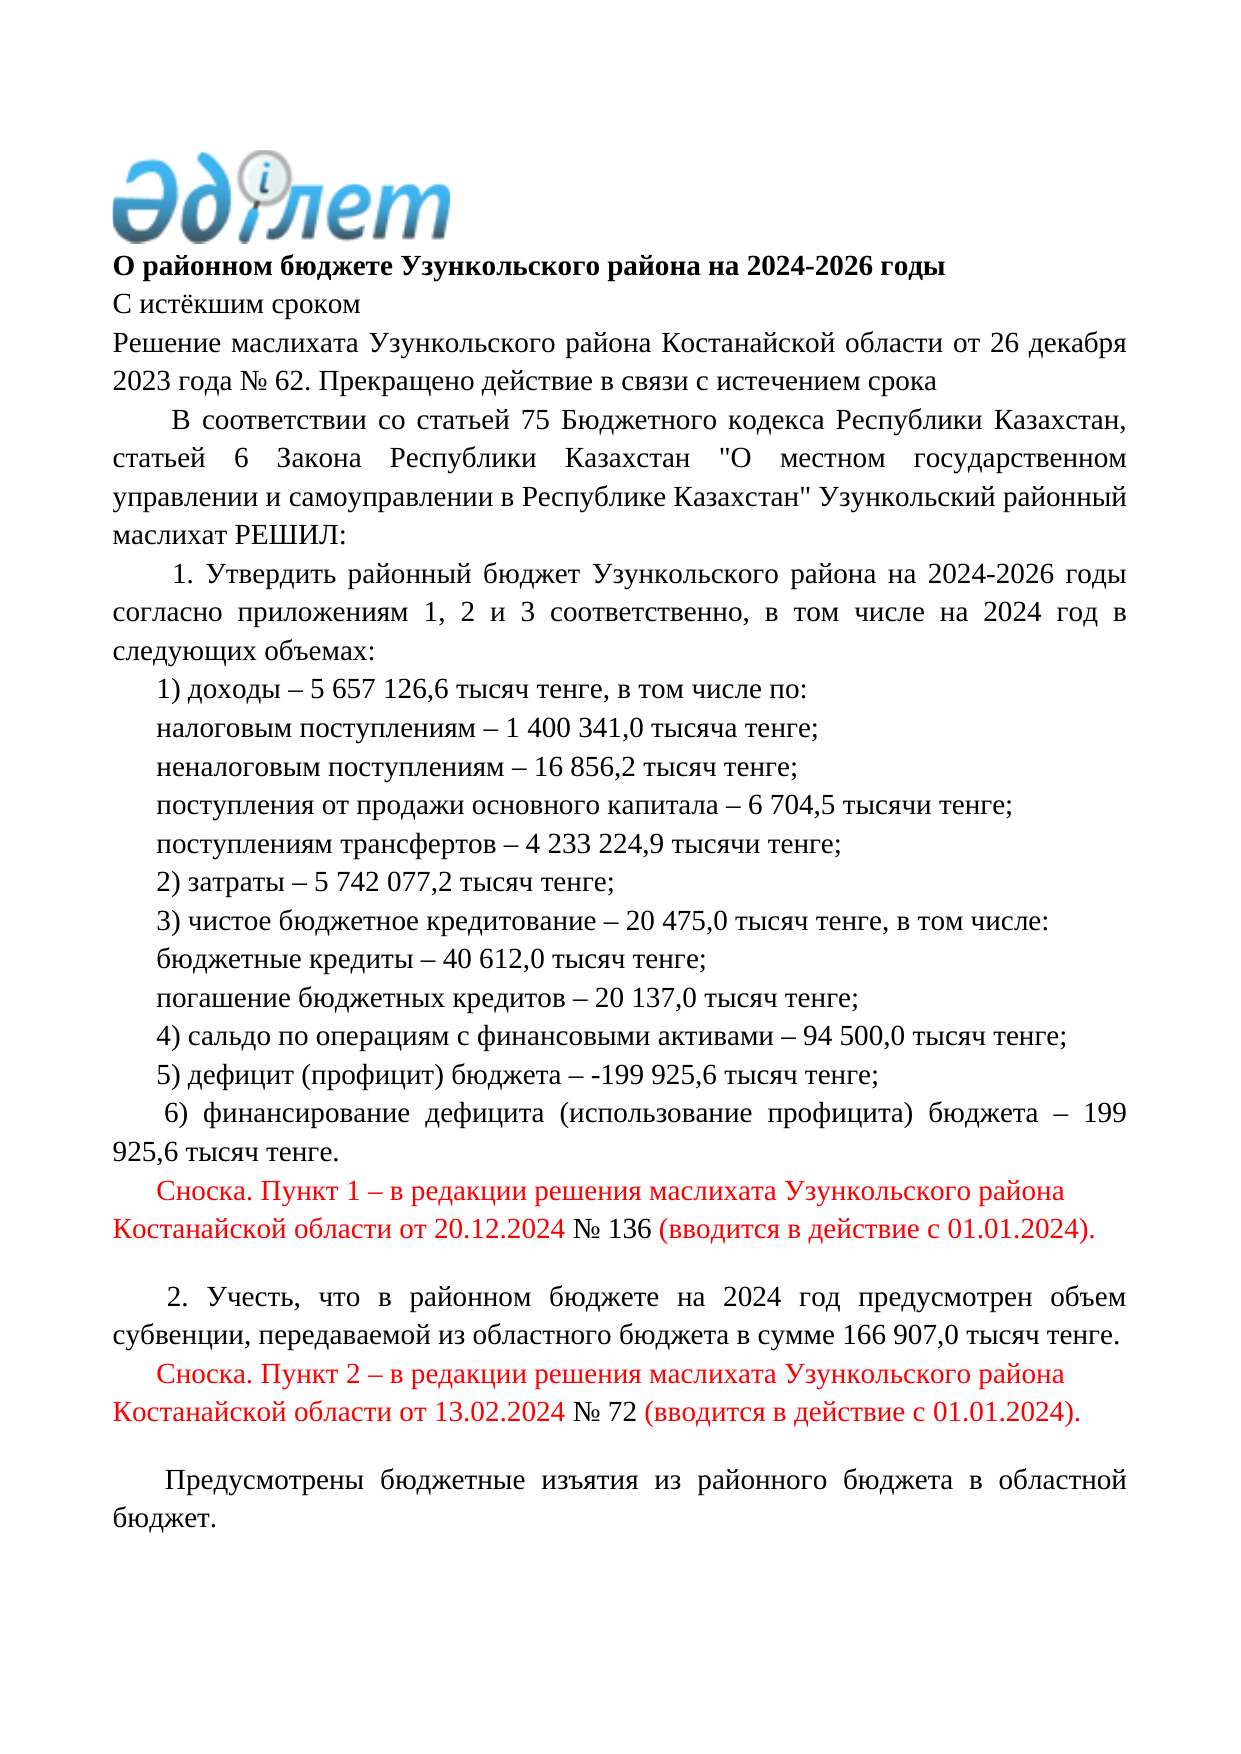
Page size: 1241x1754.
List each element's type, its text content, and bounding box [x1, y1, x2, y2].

text С истёкшим сроком [112, 286, 1128, 320]
text 2) затраты – 5 742 077,2 тысяч тенге; [112, 864, 1128, 898]
text О районном бюджете Узункольского района на 2024-2026 годы [112, 248, 1128, 281]
text 5) дефицит (профицит) бюджета – -199 925,6 тысяч тенге; [112, 1057, 1128, 1091]
picture [112, 150, 451, 244]
text 1) доходы – 5 657 126,6 тысяч тенге, в том числе по: [112, 672, 1128, 705]
text 6) финансирование дефицита (использование профицита) бюджета – 199 925,6 тысяч тенге. [112, 1096, 1128, 1168]
text Предусмотрены бюджетные изъятия из районного бюджета в областной бюджет. [112, 1462, 1128, 1534]
text Сноска. Пункт 1 – в редакции решения маслихата Узункольского района Костанайской области от 20.12.2024 № 136 (вводится в действие с 01.01.2024). [112, 1173, 1128, 1275]
text налоговым поступлениям – 1 400 341,0 тысяча тенге; [112, 710, 1128, 744]
text неналоговым поступлениям – 16 856,2 тысяч тенге; [112, 749, 1128, 782]
text погашение бюджетных кредитов – 20 137,0 тысяч тенге; [112, 980, 1128, 1013]
text бюджетные кредиты – 40 612,0 тысяч тенге; [112, 941, 1128, 975]
text В соответствии со статьей 75 Бюджетного кодекса Республики Казахстан, статьей 6 Закона Республики Казахстан "О местном государственном управлении и самоуправлении в Республике Казахстан" Узункольский районный маслихат РЕШИЛ: [112, 402, 1128, 551]
text 3) чистое бюджетное кредитование – 20 475,0 тысяч тенге, в том числе: [112, 903, 1128, 936]
text поступлениям трансфертов – 4 233 224,9 тысячи тенге; [112, 826, 1128, 859]
text 2. Учесть, что в районном бюджете на 2024 год предусмотрен объем субвенции, передаваемой из областного бюджета в сумме 166 907,0 тысяч тенге. [112, 1279, 1128, 1351]
text Сноска. Пункт 2 – в редакции решения маслихата Узункольского района Костанайской области от 13.02.2024 № 72 (вводится в действие с 01.01.2024). [112, 1356, 1128, 1458]
text поступления от продажи основного капитала – 6 704,5 тысячи тенге; [112, 787, 1128, 821]
text 4) сальдо по операциям с финансовыми активами – 94 500,0 тысяч тенге; [112, 1018, 1128, 1052]
text 1. Утвердить районный бюджет Узункольского района на 2024-2026 годы согласно приложениям 1, 2 и 3 соответственно, в том числе на 2024 год в следующих объемах: [112, 556, 1128, 667]
text Решение маслихата Узункольского района Костанайской области от 26 декабря 2023 года № 62. Прекращено действие в связи с истечением срока [112, 325, 1128, 397]
